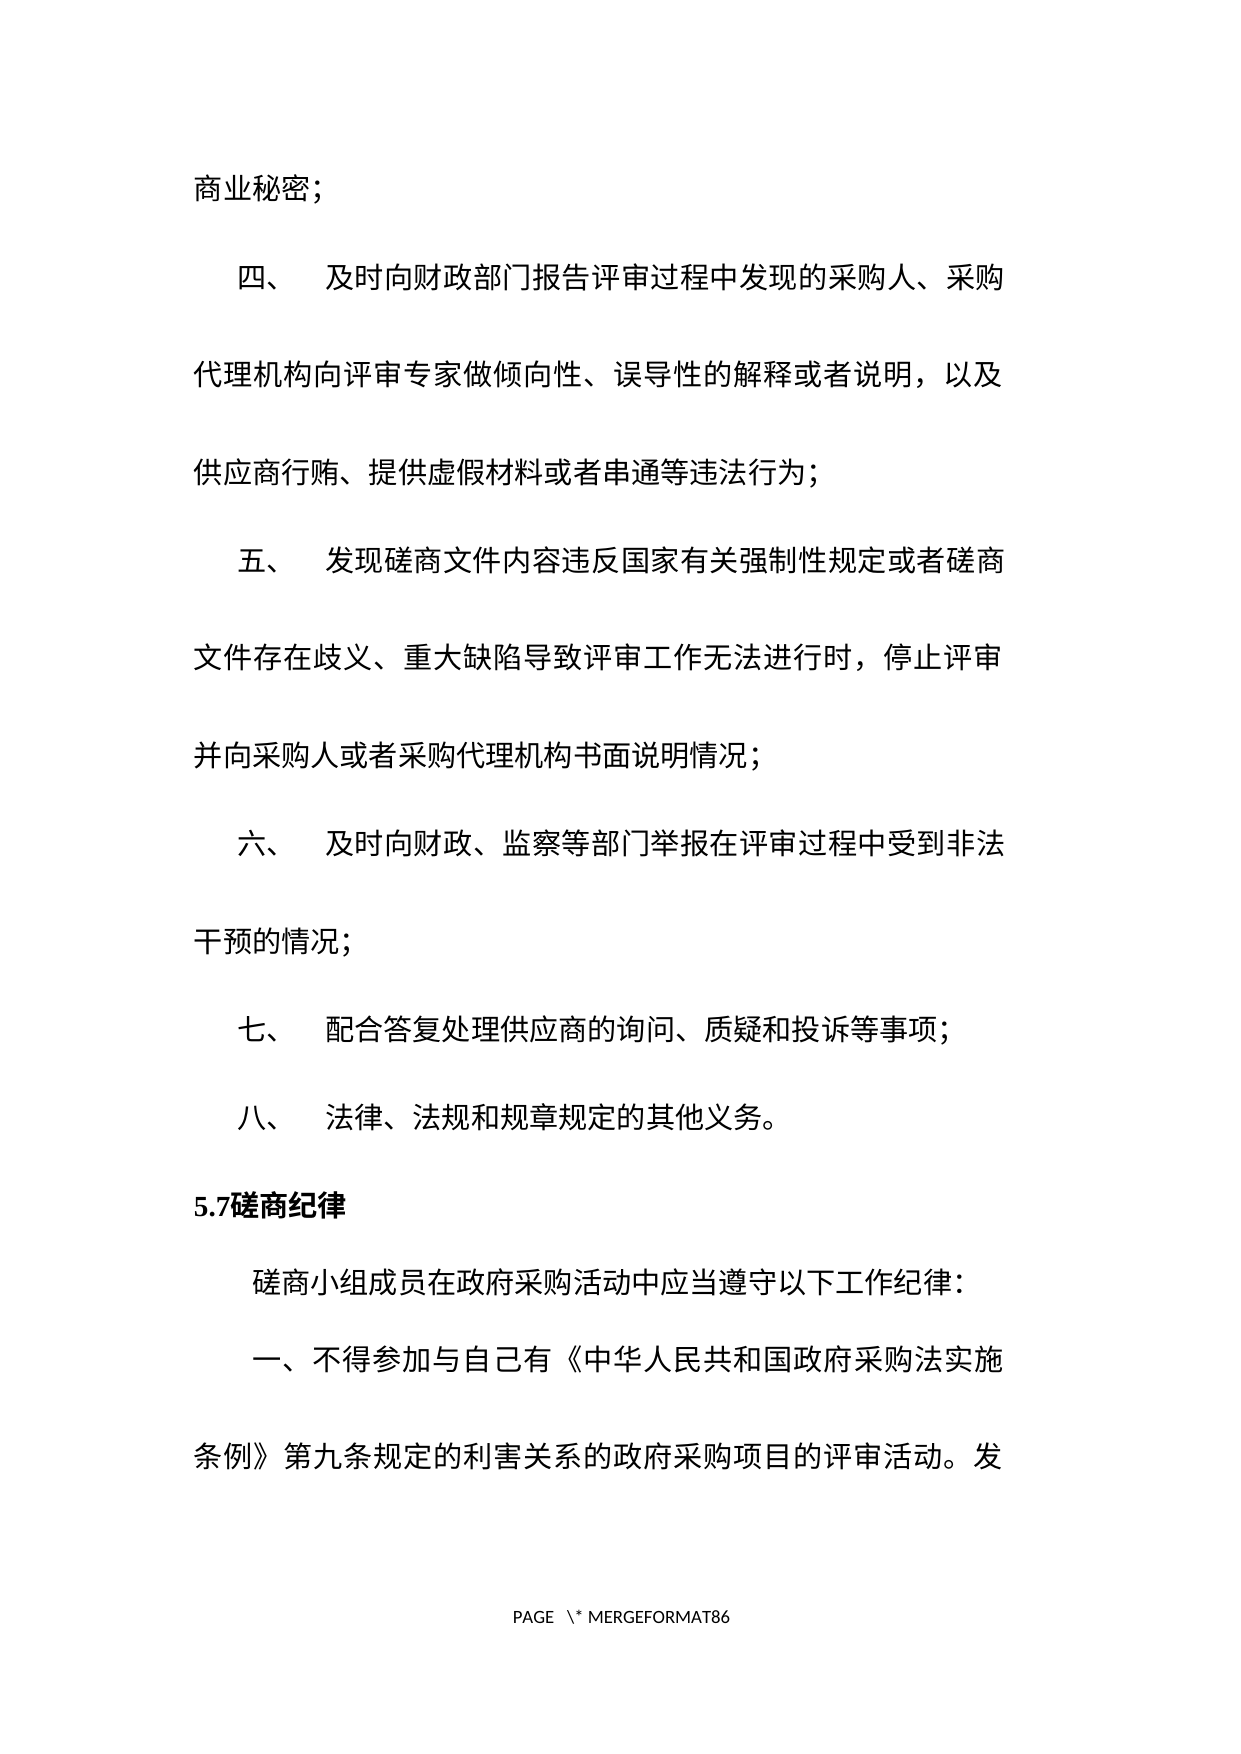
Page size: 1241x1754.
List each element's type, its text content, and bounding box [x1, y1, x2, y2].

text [194, 1325, 1005, 1488]
subtitle 磋商纪律 [194, 1171, 1005, 1236]
text 磋商小组成员在政府采购活动中应当遵守以下工作纪律： [194, 1260, 1005, 1302]
list 及时向财政部门报告评审过程中发现的采购人、采购代理机构向评审专家做倾向性、误导性的解释或者说明，以及供应商行贿、提供虚假材料或者串通等违法行为； [194, 243, 1005, 503]
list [194, 154, 1005, 219]
list 配合答复处理供应商的询问、质疑和投诉等事项； [194, 995, 1005, 1060]
list 法律、法规和规章规定的其他义务。 [194, 1083, 1005, 1148]
list 发现磋商文件内容违反国家有关强制性规定或者磋商文件存在歧义、重大缺陷导致评审工作无法进行时，停止评审并向采购人或者采购代理机构书面说明情况； [194, 526, 1005, 786]
list 及时向财政、监察等部门举报在评审过程中受到非法干预的情况； [194, 809, 1005, 972]
